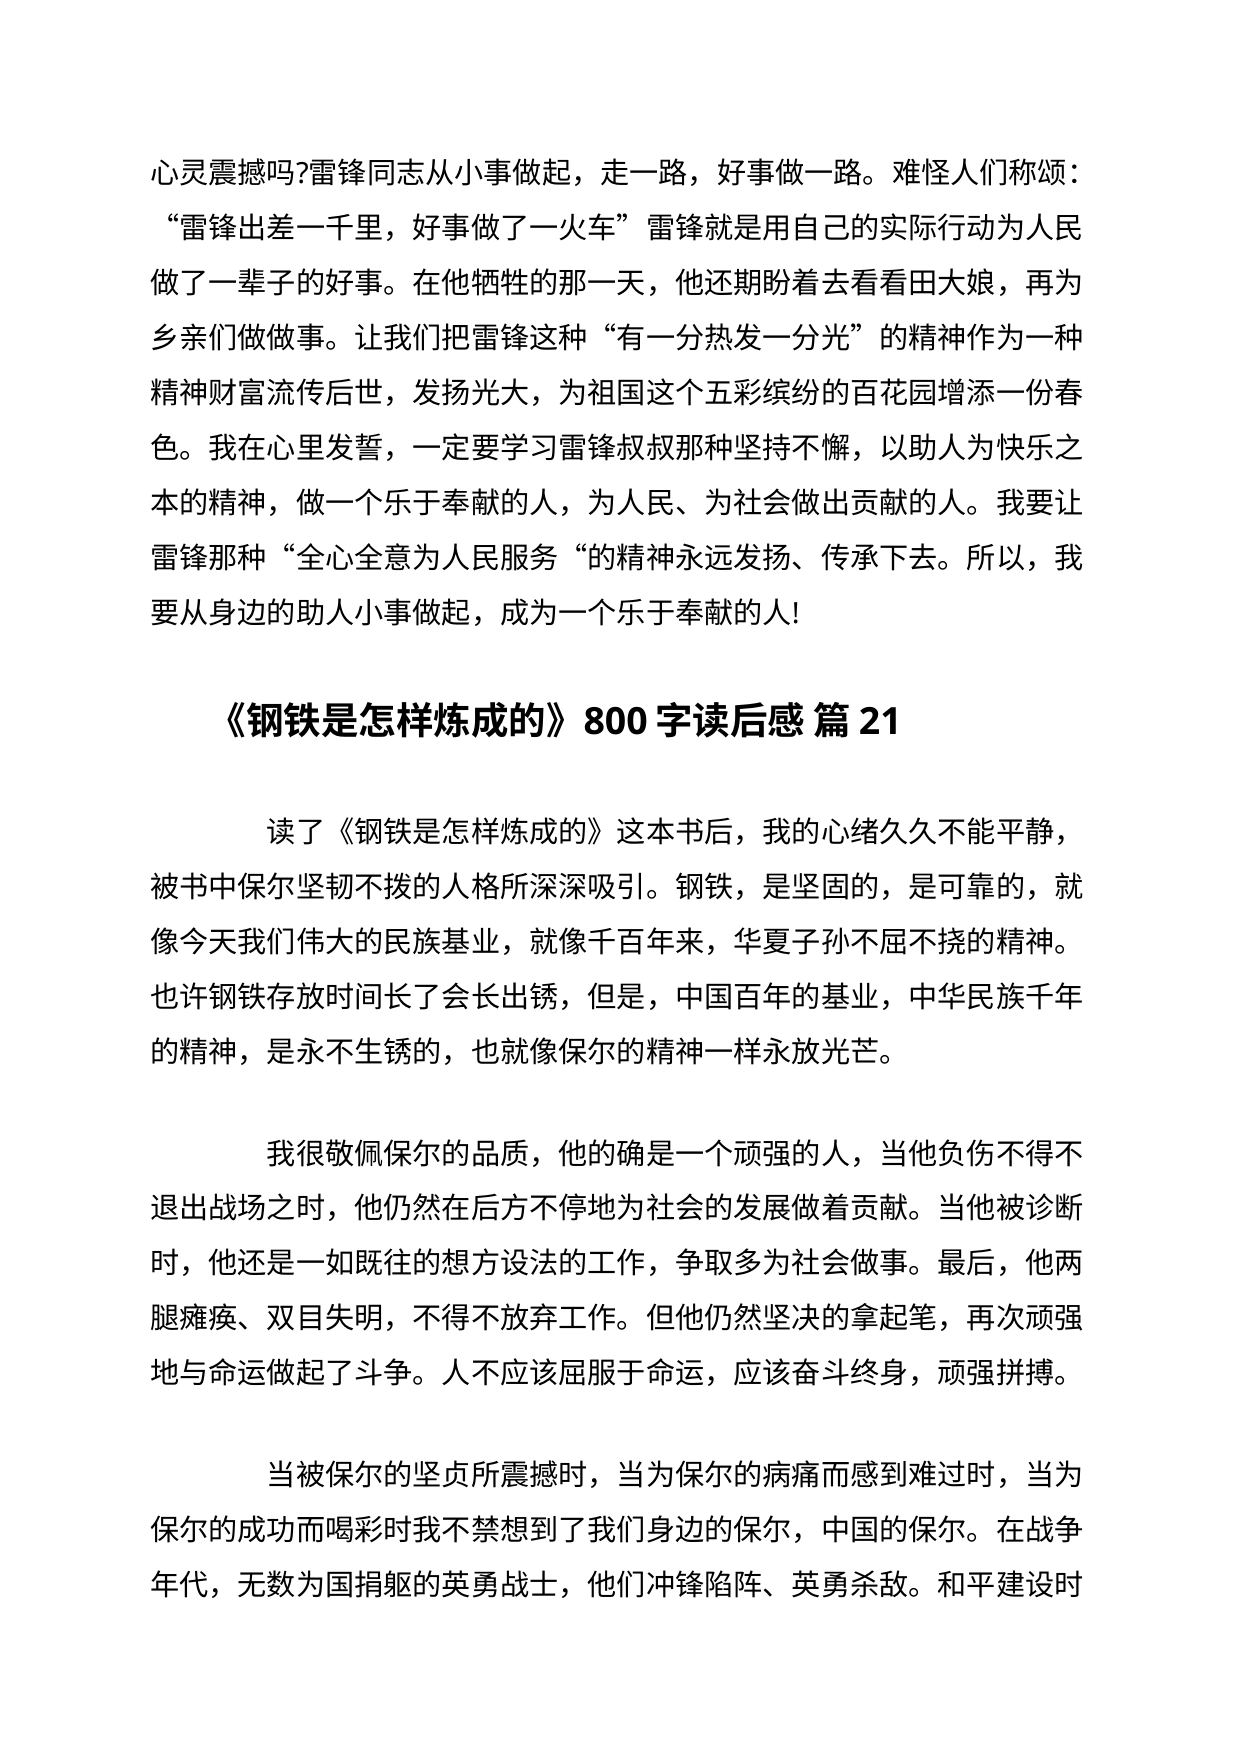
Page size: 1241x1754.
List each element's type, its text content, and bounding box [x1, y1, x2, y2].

text 《钢铁是怎样炼成的》800字读后感 篇21 [150, 691, 1090, 746]
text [150, 1452, 1090, 1604]
text 我很敬佩保尔的品质，他的确是一个顽强的人，当他负伤不得不退出战场之时，他仍然在后方不停地为社会的发展做着贡献。当他被诊断时，他还是一如既往的想方设法的工作，争取多为社会做事。最后，他两腿瘫痪、双目失明，不得不放弃工作。但他仍然坚决的拿起笔，再次顽强地与命运做起了斗争。人不应该屈服于命运，应该奋斗终身，顽强拼搏。 [150, 1130, 1090, 1392]
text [150, 150, 1090, 632]
text 读了《钢铁是怎样炼成的》这本书后，我的心绪久久不能平静，被书中保尔坚韧不拨的人格所深深吸引。钢铁，是坚固的，是可靠的，就像今天我们伟大的民族基业，就像千百年来，华夏子孙不屈不挠的精神。也许钢铁存放时间长了会长出锈，但是，中国百年的基业，中华民族千年的精神，是永不生锈的，也就像保尔的精神一样永放光芒。 [150, 809, 1090, 1071]
